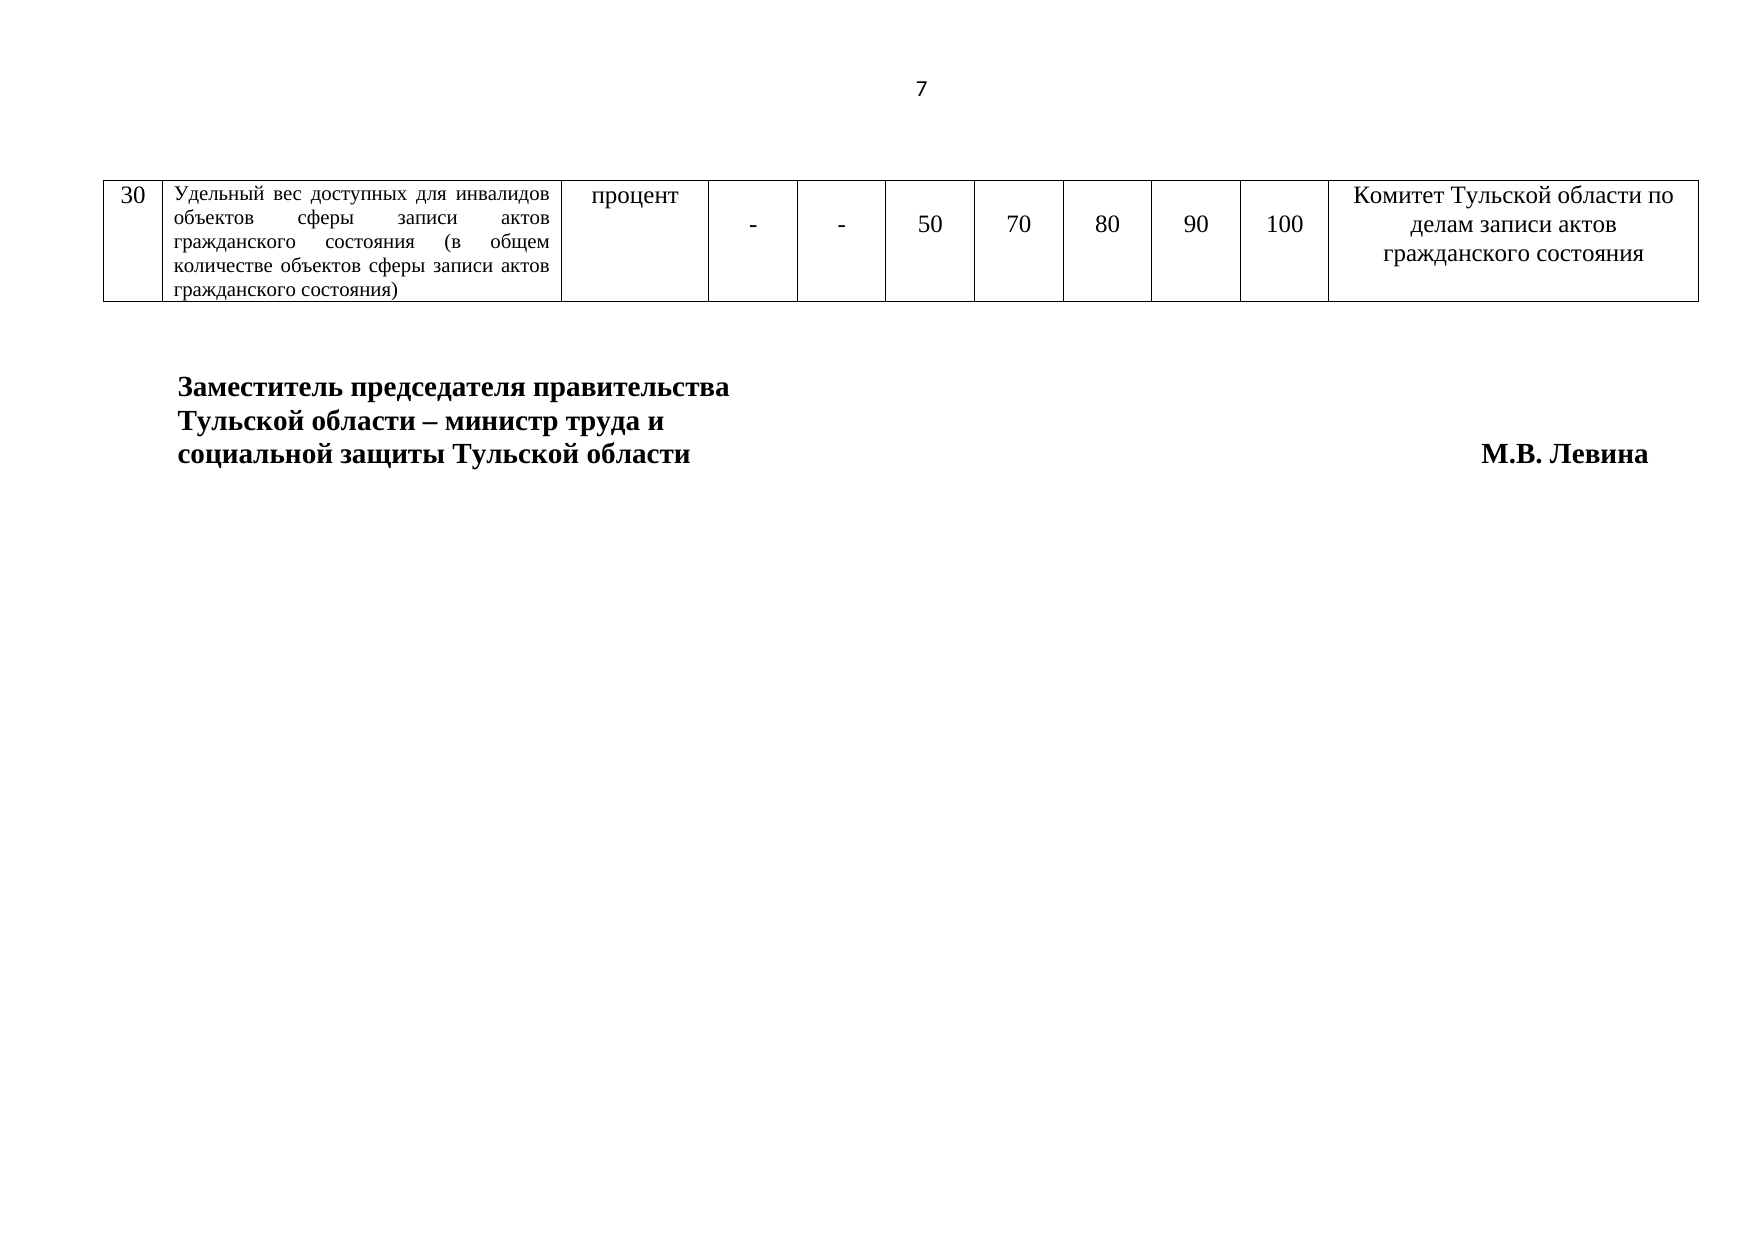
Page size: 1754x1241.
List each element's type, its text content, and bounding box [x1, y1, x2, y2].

table_cell Удельный вес доступных для инвалидов объектов сферы записи актов гражданского состояния (в общем количестве объектов сферы записи актов гражданского состояния) [163, 181, 561, 301]
table_cell 100 [1241, 181, 1328, 301]
table_cell процент [562, 181, 708, 301]
table_cell Комитет Тульской области по делам записи актов гражданского состояния [1329, 181, 1698, 301]
text Заместитель председателя правительства [177, 369, 1665, 403]
table_cell 50 [886, 181, 974, 301]
table_cell - [798, 181, 885, 301]
table_cell 30 [104, 181, 162, 301]
table_cell - [709, 181, 797, 301]
text социальной защиты Тульской области М.В. Левина [177, 436, 1665, 470]
table_cell 70 [975, 181, 1063, 301]
text Тульской области – министр труда и [177, 403, 1665, 436]
table_cell 80 [1064, 181, 1151, 301]
table_cell 90 [1152, 181, 1240, 301]
